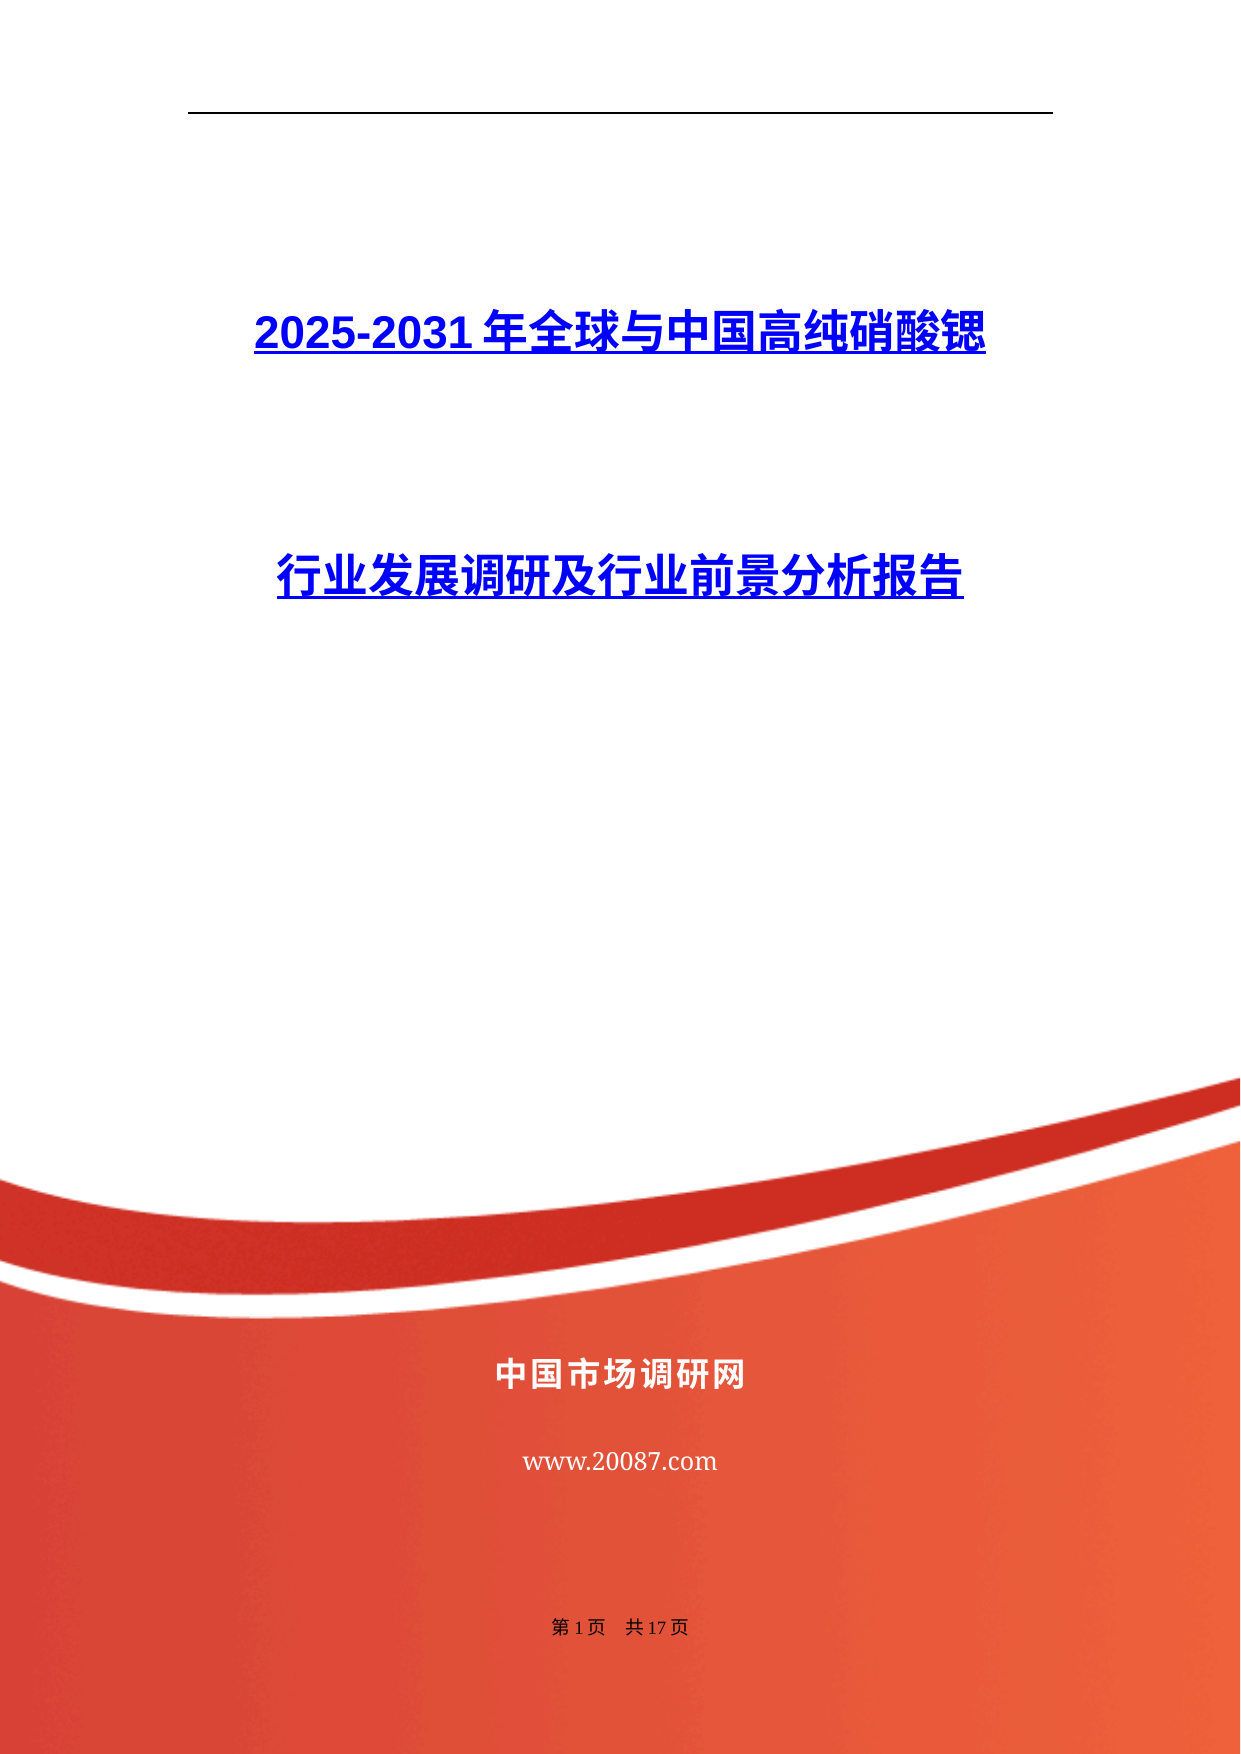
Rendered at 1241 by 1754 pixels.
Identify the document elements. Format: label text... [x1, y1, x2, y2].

subtitle 中国市场调研网 [187, 1339, 1053, 1404]
text www.20087.com [187, 1428, 1053, 1493]
picture [0, 1006, 1241, 1754]
table_header 2025-2031年全球与中国高纯硝酸锶行业发展调研及行业前景分析报告 [188, 207, 1053, 773]
